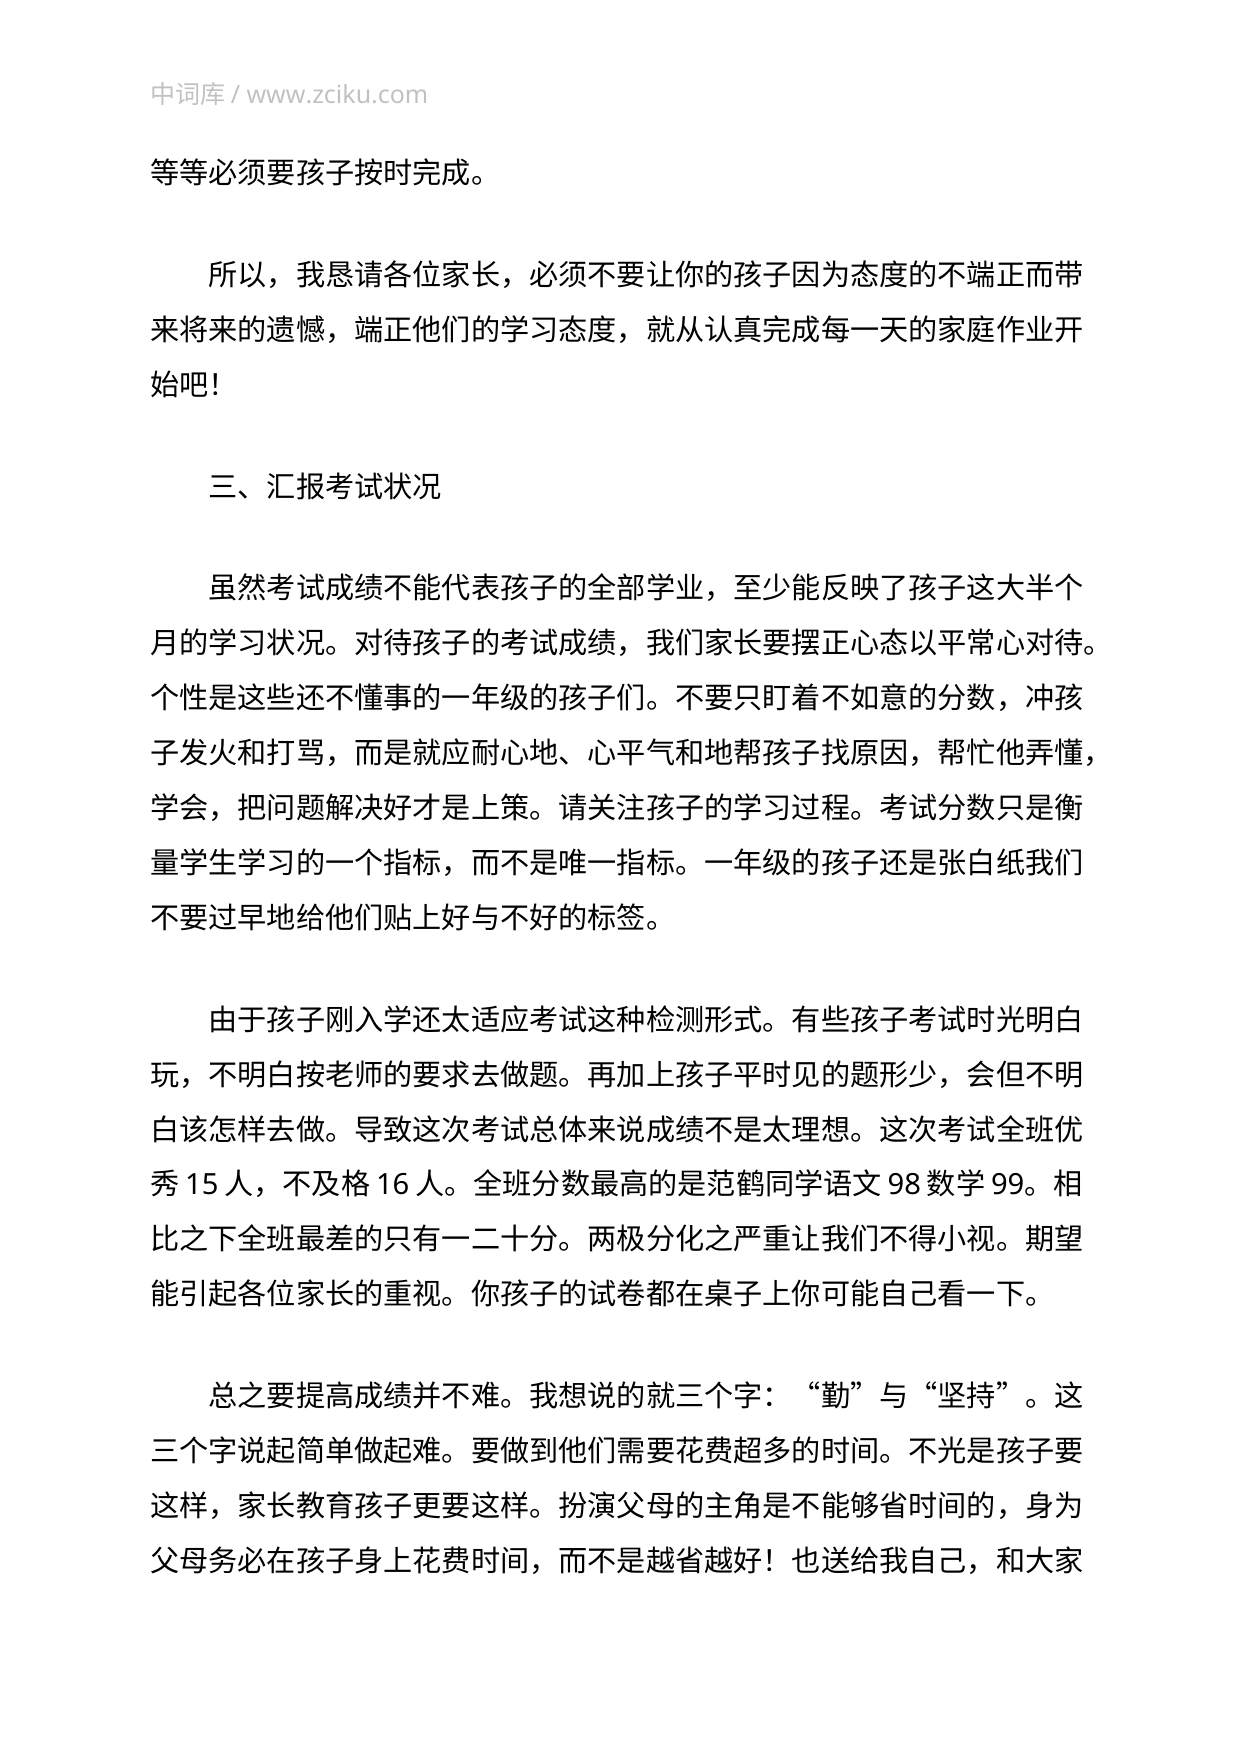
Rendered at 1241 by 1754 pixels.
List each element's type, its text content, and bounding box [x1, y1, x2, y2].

text 所以，我恳请各位家长，必须不要让你的孩子因为态度的不端正而带来将来的遗憾，端正他们的学习态度，就从认真完成每一天的家庭作业开始吧！ [150, 252, 1090, 404]
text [150, 1373, 1090, 1579]
text 由于孩子刚入学还太适应考试这种检测形式。有些孩子考试时光明白玩，不明白按老师的要求去做题。再加上孩子平时见的题形少，会但不明白该怎样去做。导致这次考试总体来说成绩不是太理想。这次考试全班优秀15人，不及格16人。全班分数最高的是范鹤同学语文98数学99。相比之下全班最差的只有一二十分。两极分化之严重让我们不得小视。期望能引起各位家长的重视。你孩子的试卷都在桌子上你可能自己看一下。 [150, 996, 1090, 1313]
text 三、汇报考试状况 [150, 463, 1090, 506]
text 虽然考试成绩不能代表孩子的全部学业，至少能反映了孩子这大半个月的学习状况。对待孩子的考试成绩，我们家长要摆正心态以平常心对待。个性是这些还不懂事的一年级的孩子们。不要只盯着不如意的分数，冲孩子发火和打骂，而是就应耐心地、心平气和地帮孩子找原因，帮忙他弄懂，学会，把问题解决好才是上策。请关注孩子的学习过程。考试分数只是衡量学生学习的一个指标，而不是唯一指标。一年级的孩子还是张白纸我们不要过早地给他们贴上好与不好的标签。 [150, 565, 1090, 937]
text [150, 150, 1090, 192]
